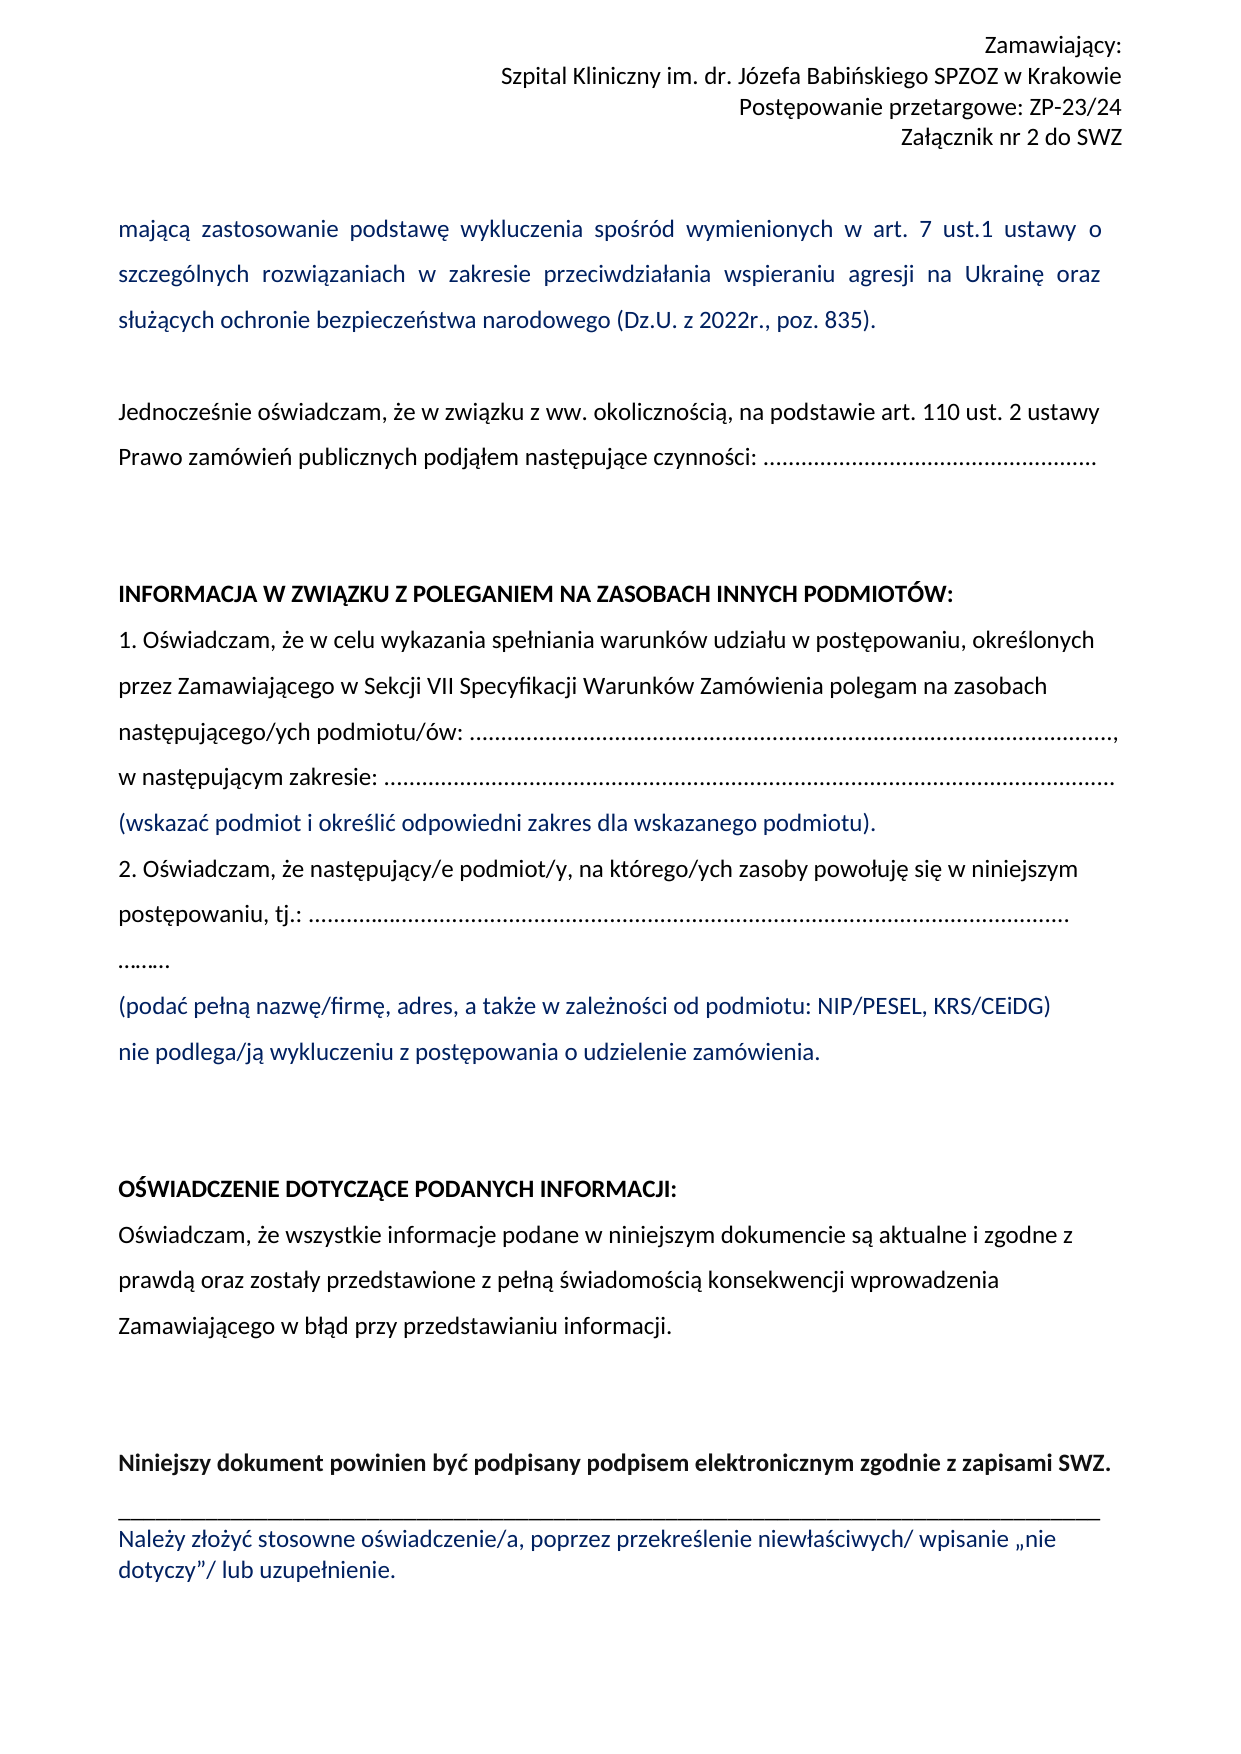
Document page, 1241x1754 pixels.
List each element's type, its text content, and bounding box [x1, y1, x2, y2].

text nie podlega/ją wykluczeniu z postępowania o udzielenie zamówienia. [118, 1036, 1122, 1066]
text Jednocześnie oświadczam, że w związku z ww. okolicznością, na podstawie art. 110 ust. 2 ustawy Prawo zamówień publicznych podjąłem następujące czynności: ..................................................... [118, 396, 1102, 472]
text (podać pełną nazwę/firmę, adres, a także w zależności od podmiotu: NIP/PESEL, KRS/CEiDG) [118, 990, 1122, 1021]
text INFORMACJA W ZWIĄZKU Z POLEGANIEM NA ZASOBACH INNYCH PODMIOTÓW: [118, 578, 1122, 609]
text 1. Oświadczam, że w celu wykazania spełniania warunków udziału w postępowaniu, określonych przez Zamawiającego w Sekcji VII Specyfikacji Warunków Zamówienia polegam na zasobach następującego/ych podmiotu/ów: ......................................................................................................, [118, 624, 1122, 746]
text w następującym zakresie: .................................................................................................................... [118, 761, 1122, 792]
text Oświadczam, że wszystkie informacje podane w niniejszym dokumencie są aktualne i zgodne z prawdą oraz zostały przedstawione z pełną świadomością konsekwencji wprowadzenia Zamawiającego w błąd przy przedstawianiu informacji. [118, 1219, 1122, 1341]
text Niniejszy dokument powinien być podpisany podpisem elektronicznym zgodnie z zapisami SWZ. [118, 1447, 1122, 1478]
text (wskazać podmiot i określić odpowiedni zakres dla wskazanego podmiotu). [118, 807, 1122, 838]
text Należy złożyć stosowne oświadczenie/a, poprzez przekreślenie niewłaściwych/ wpisanie „nie dotyczy”/ lub uzupełnienie. [118, 1524, 1122, 1585]
text 2. Oświadczam, że następujący/e podmiot/y, na którego/ych zasoby powołuję się w niniejszym postępowaniu, tj.: ...........…...........................................................................................................……… [118, 853, 1122, 975]
text OŚWIADCZENIE DOTYCZĄCE PODANYCH INFORMACJI: [118, 1173, 1122, 1203]
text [118, 213, 1102, 335]
text _______________________________________________________________________________ [118, 1493, 1102, 1524]
